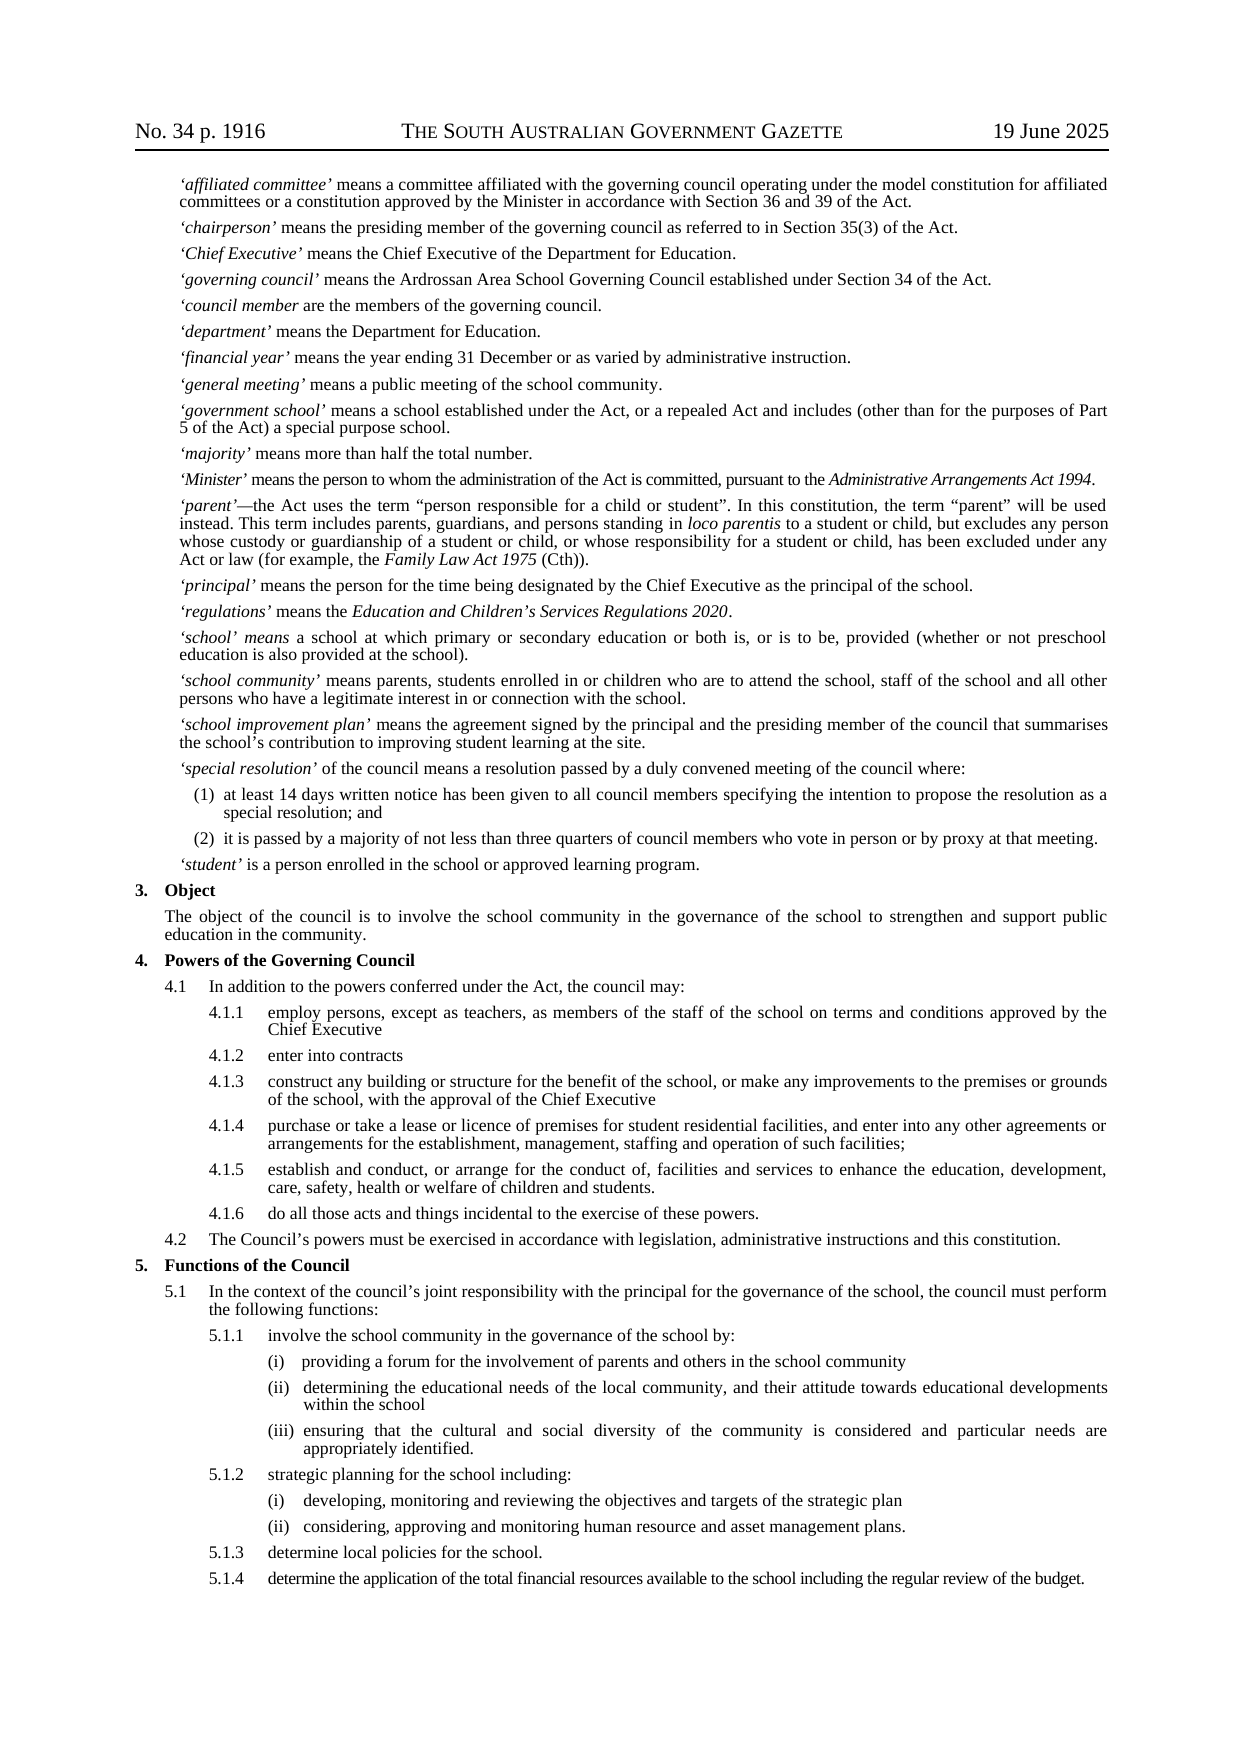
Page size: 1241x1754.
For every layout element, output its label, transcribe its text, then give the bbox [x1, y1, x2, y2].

text 3. Object [135, 882, 1109, 900]
text ‘parent’—the Act uses the term “person responsible for a child or student”. In this constitution, the term “parent” will be used instead. This term includes parents, guardians, and persons standing in loco parentis to a student or child, but excludes any person whose custody or guardianship of a student or child, or whose responsibility for a student or child, has been excluded under any Act or law (for example, the Family Law Act 1975 (Cth)). [179, 498, 1109, 568]
text 5.1 In the context of the council’s joint responsibility with the principal for the governance of the school, the council must perform the following functions: [164, 1283, 1109, 1318]
text 4.1.4 purchase or take a lease or licence of premises for student residential facilities, and enter into any other agreements or arrangements for the establishment, management, staffing and operation of such facilities; [208, 1117, 1109, 1153]
text ‘school improvement plan’ means the agreement signed by the principal and the presiding member of the council that summarises the school’s contribution to improving student learning at the site. [179, 716, 1109, 752]
text 5.1.4 determine the application of the total financial resources available to the school including the regular review of the budget. [208, 1571, 1109, 1588]
text ‘student’ is a person enrolled in the school or approved learning program. [179, 856, 1109, 874]
text ‘school’ means a school at which primary or secondary education or both is, or is to be, provided (whether or not preschool education is also provided at the school). [179, 629, 1109, 664]
text 4.2 The Council’s powers must be exercised in accordance with legislation, administrative instructions and this constitution. [164, 1231, 1109, 1249]
text The object of the council is to involve the school community in the governance of the school to strengthen and support public education in the community. [164, 908, 1109, 943]
text ‘chairperson’ means the presiding member of the governing council as referred to in Section 35(3) of the Act. [179, 219, 1109, 237]
text ‘regulations’ means the Education and Children’s Services Regulations 2020. [179, 603, 1109, 621]
text ‘school community’ means parents, students enrolled in or children who are to attend the school, staff of the school and all other persons who have a legitimate interest in or connection with the school. [179, 673, 1109, 708]
text ‘financial year’ means the year ending 31 December or as varied by administrative instruction. [179, 350, 1109, 367]
text 4.1 In addition to the powers conferred under the Act, the council may: [164, 978, 1109, 996]
text (i) developing, monitoring and reviewing the objectives and targets of the strategic plan [268, 1492, 1109, 1510]
text ‘majority’ means more than half the total number. [179, 446, 1109, 463]
text 4.1.2 enter into contracts [208, 1048, 1109, 1065]
text 4.1.5 establish and conduct, or arrange for the conduct of, facilities and services to enhance the education, development, care, safety, health or welfare of children and students. [208, 1161, 1109, 1197]
text (ii) considering, approving and monitoring human resource and asset management plans. [268, 1518, 1109, 1536]
text ‘affiliated committee’ means a committee affiliated with the governing council operating under the model constitution for affiliated committees or a constitution approved by the Minister in accordance with Section 36 and 39 of the Act. [179, 176, 1109, 211]
text 5. Functions of the Council [135, 1257, 1109, 1275]
text ‘council member are the members of the governing council. [179, 298, 1109, 315]
text ‘Chief Executive’ means the Chief Executive of the Department for Education. [179, 246, 1109, 263]
text 4.1.3 construct any building or structure for the benefit of the school, or make any improvements to the premises or grounds of the school, with the approval of the Chief Executive [208, 1074, 1109, 1109]
text 5.1.2 strategic planning for the school including: [208, 1466, 1109, 1484]
text ‘Minister’ means the person to whom the administration of the Act is committed, pursuant to the Administrative Arrangements Act 1994. [179, 472, 1109, 489]
text 5.1.1 involve the school community in the governance of the school by: [208, 1327, 1109, 1344]
text (2) it is passed by a majority of not less than three quarters of council members who vote in person or by proxy at that meeting. [194, 830, 1109, 848]
text (iii) ensuring that the cultural and social diversity of the community is considered and particular needs are appropriately identified. [268, 1423, 1109, 1458]
text (1) at least 14 days written notice has been given to all council members specifying the intention to propose the resolution as a special resolution; and [194, 786, 1109, 822]
text ‘government school’ means a school established under the Act, or a repealed Act and includes (other than for the purposes of Part 5 of the Act) a special purpose school. [179, 402, 1109, 437]
text ‘governing council’ means the Ardrossan Area School Governing Council established under Section 34 of the Act. [179, 272, 1109, 289]
text (ii) determining the educational needs of the local community, and their attitude towards educational developments within the school [268, 1379, 1109, 1414]
text 4. Powers of the Governing Council [135, 952, 1109, 969]
text ‘special resolution’ of the council means a resolution passed by a duly convened meeting of the council where: [179, 760, 1109, 778]
text ‘principal’ means the person for the time being designated by the Chief Executive as the principal of the school. [179, 577, 1109, 594]
text 4.1.6 do all those acts and things incidental to the exercise of these powers. [208, 1205, 1109, 1223]
text ‘general meeting’ means a public meeting of the school community. [179, 376, 1109, 393]
text (i) providing a forum for the involvement of parents and others in the school community [268, 1353, 1109, 1371]
text ‘department’ means the Department for Education. [179, 324, 1109, 341]
text 5.1.3 determine local policies for the school. [208, 1544, 1109, 1562]
text 4.1.1 employ persons, except as teachers, as members of the staff of the school on terms and conditions approved by the Chief Executive [208, 1004, 1109, 1039]
